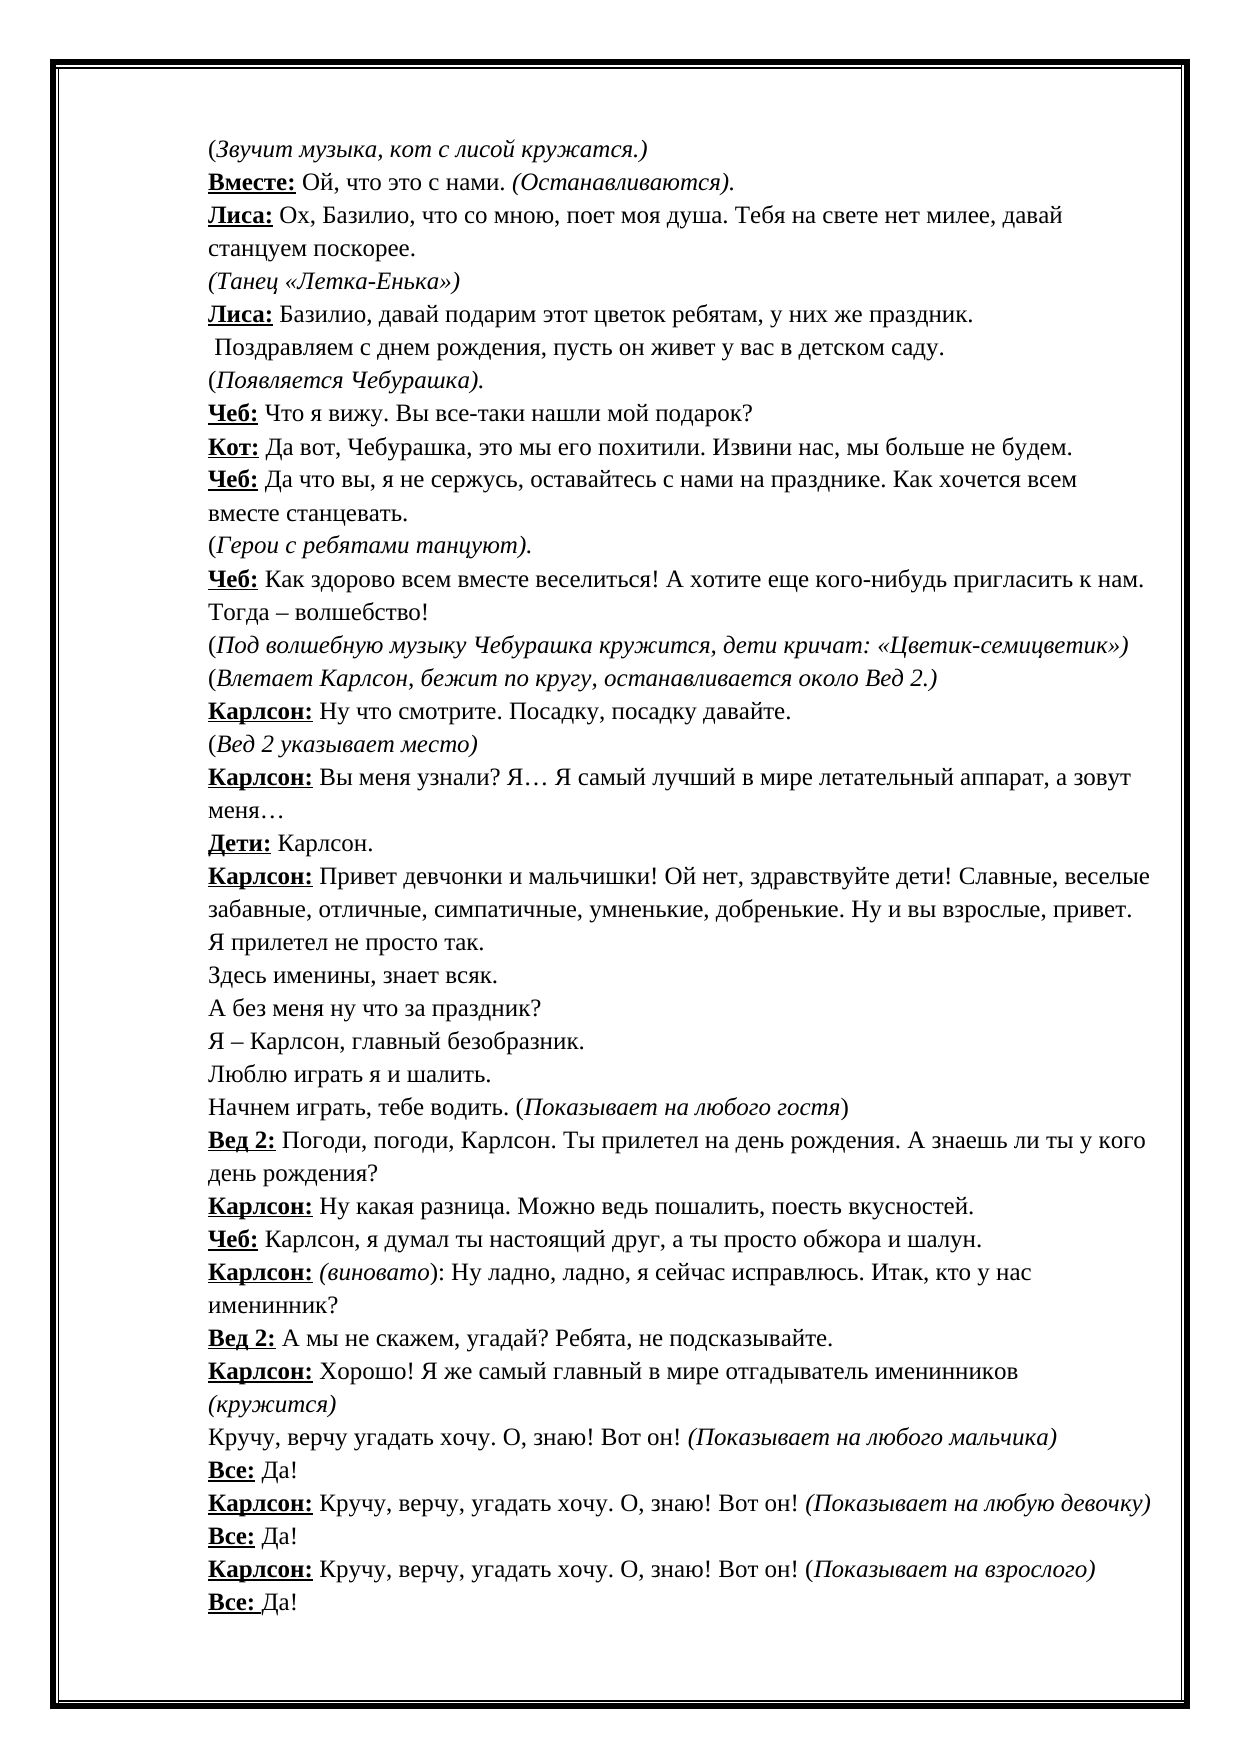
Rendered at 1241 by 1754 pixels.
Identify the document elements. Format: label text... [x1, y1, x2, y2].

list Вместе: Ой, что это с нами. (Останавливаются). [208, 167, 1152, 196]
list Все: Да! [208, 1587, 1152, 1616]
list (Герои с ребятами танцуют). [208, 531, 1152, 559]
list Начнем играть, тебе водить. (Показывает на любого гостя) [208, 1092, 1152, 1121]
list (Под волшебную музыку Чебурашка кружится, дети кричат: «Цветик-семицветик») [208, 630, 1152, 658]
list (Вед 2 указывает место) [208, 729, 1152, 757]
list Я прилетел не просто так. [208, 927, 1152, 956]
list Люблю играть я и шалить. [208, 1059, 1152, 1088]
list Карлсон: (виновато): Ну ладно, ладно, я сейчас исправлюсь. Итак, кто у нас именинник? [208, 1257, 1152, 1319]
list Дети: Карлсон. [208, 828, 1152, 857]
list Кот: Да вот, Чебурашка, это мы его похитили. Извини нас, мы больше не будем. [208, 432, 1152, 460]
list Поздравляем с днем рождения, пусть он живет у вас в детском саду. [208, 332, 1152, 361]
list А без меня ну что за праздник? [208, 993, 1152, 1022]
list Лиса: Ох, Базилио, что со мною, поет моя душа. Тебя на свете нет милее, давай станцуем поскорее. [208, 200, 1152, 262]
list Карлсон: Ну что смотрите. Посадку, посадку давайте. [208, 696, 1152, 724]
list Вед 2: А мы не скажем, угадай? Ребята, не подсказывайте. [208, 1323, 1152, 1352]
list Чеб: Как здорово всем вместе веселиться! А хотите еще кого-нибудь пригласить к нам. Тогда – волшебство! [208, 564, 1152, 625]
list Лиса: Базилио, давай подарим этот цветок ребятам, у них же праздник. [208, 299, 1152, 328]
list (Звучит музыка, кот с лисой кружатся.) [208, 134, 1152, 163]
list Карлсон: Хорошо! Я же самый главный в мире отгадыватель именинников (кружится) [208, 1356, 1152, 1418]
list Здесь именины, знает всяк. [208, 960, 1152, 989]
list Чеб: Да что вы, я не сержусь, оставайтесь с нами на празднике. Как хочется всем вместе станцевать. [208, 464, 1152, 526]
list Чеб: Карлсон, я думал ты настоящий друг, а ты просто обжора и шалун. [208, 1224, 1152, 1253]
list Карлсон: Привет девчонки и мальчишки! Ой нет, здравствуйте дети! Славные, веселые забавные, отличные, симпатичные, умненькие, добренькие. Ну и вы взрослые, привет. [208, 861, 1152, 923]
list Кручу, верчу угадать хочу. О, знаю! Вот он! (Показывает на любого мальчика) [208, 1422, 1152, 1451]
list Все: Да! [208, 1455, 1152, 1484]
list Все: Да! [208, 1521, 1152, 1550]
list (Появляется Чебурашка). [208, 366, 1152, 394]
list Карлсон: Кручу, верчу, угадать хочу. О, знаю! Вот он! (Показывает на взрослого) [208, 1554, 1152, 1583]
list Карлсон: Вы меня узнали? Я… Я самый лучший в мире летательный аппарат, а зовут меня… [208, 762, 1152, 823]
list (Влетает Карлсон, бежит по кругу, останавливается около Вед 2.) [208, 663, 1152, 691]
list Чеб: Что я вижу. Вы все-таки нашли мой подарок? [208, 398, 1152, 427]
list Вед 2: Погоди, погоди, Карлсон. Ты прилетел на день рождения. А знаешь ли ты у кого день рождения? [208, 1125, 1152, 1187]
list (Танец «Летка-Енька») [208, 266, 1152, 295]
list Я – Карлсон, главный безобразник. [208, 1026, 1152, 1055]
list Карлсон: Ну какая разница. Можно ведь пошалить, поесть вкусностей. [208, 1191, 1152, 1220]
list Карлсон: Кручу, верчу, угадать хочу. О, знаю! Вот он! (Показывает на любую девочку) [208, 1488, 1152, 1517]
